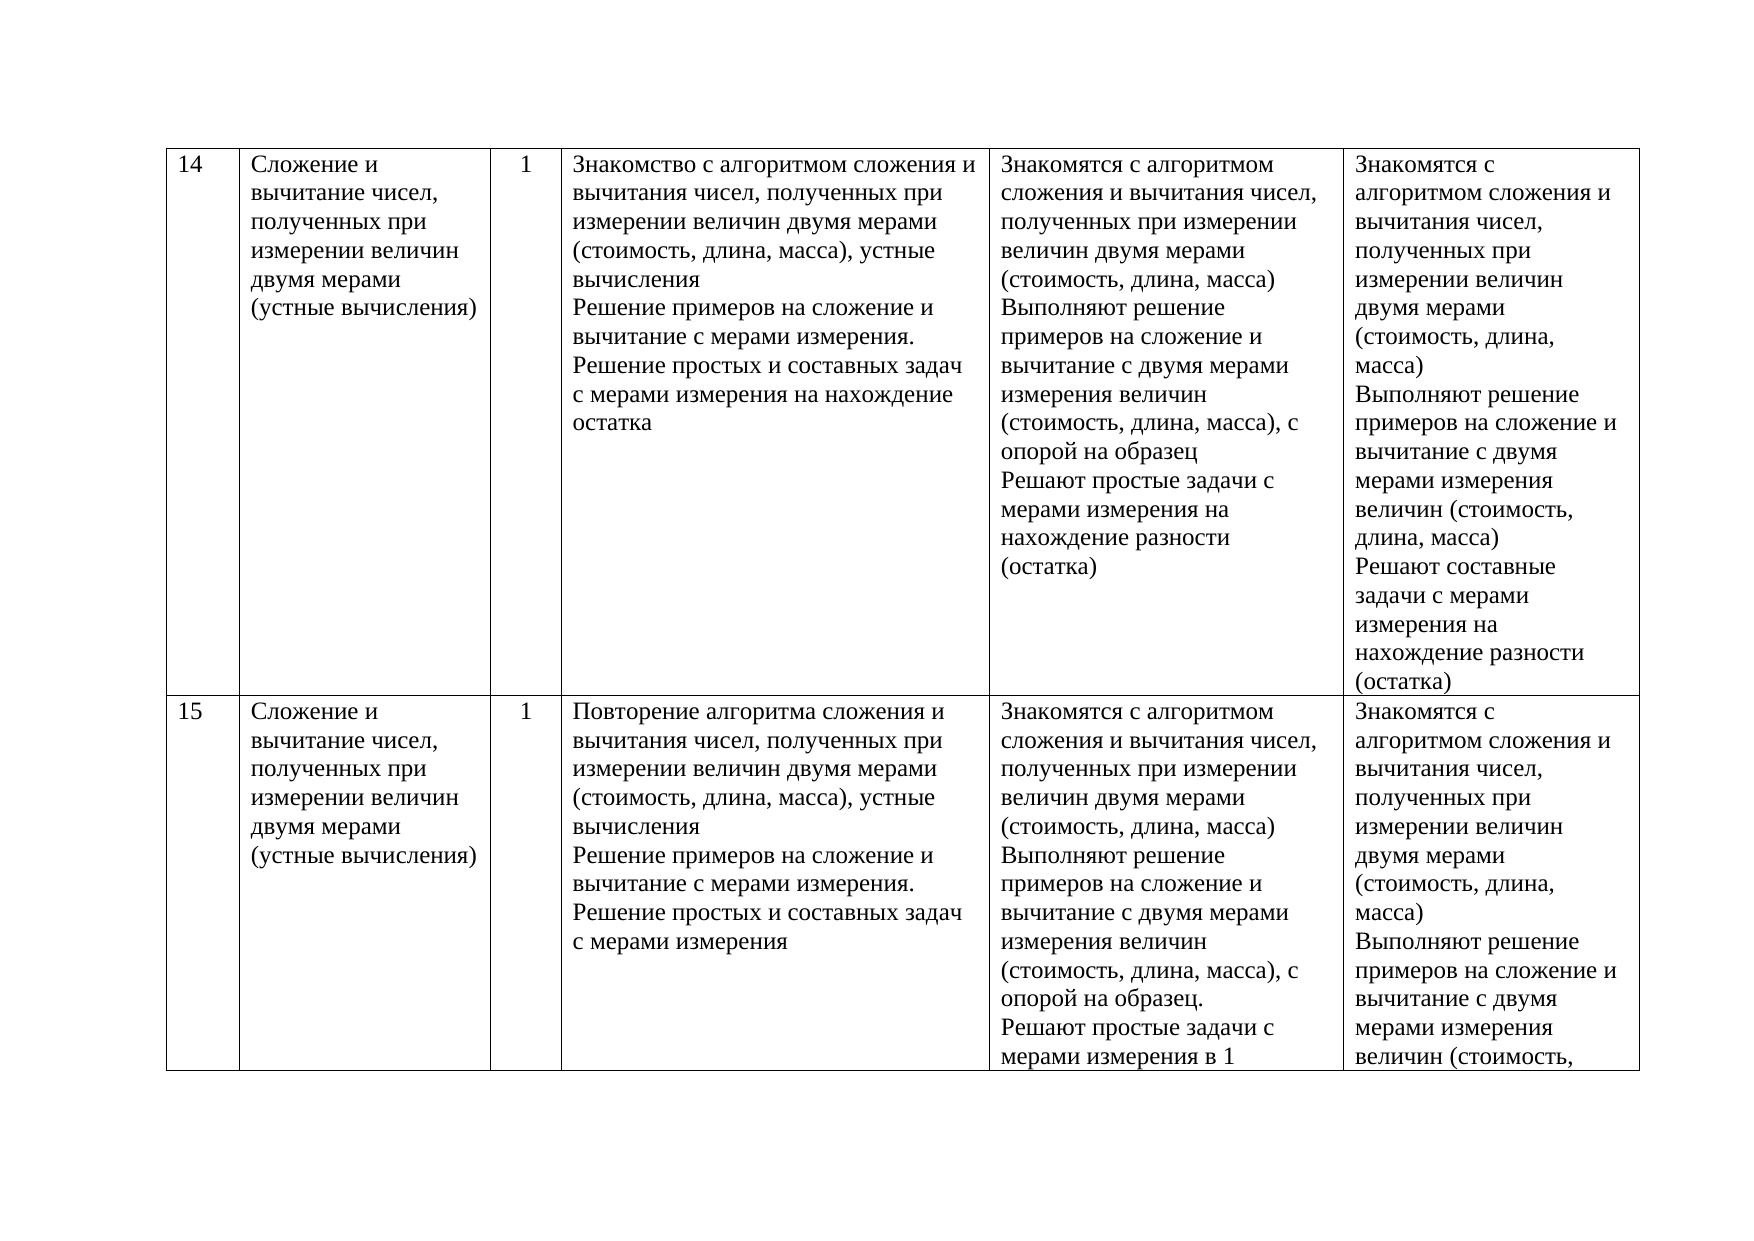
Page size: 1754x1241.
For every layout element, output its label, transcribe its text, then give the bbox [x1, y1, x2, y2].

table_header Знакомство с алгоритмом сложения и вычитания чисел, полученных при измерении величин двумя мерами (стоимость, длина, масса), устные вычисления Решение примеров на сложение и вычитание с мерами измерения. Решение простых и составных задач с мерами измерения на нахождение остатка [562, 149, 989, 695]
table_header 14 [167, 149, 239, 695]
table_header Знакомятся с алгоритмом сложения и вычитания чисел, полученных при измерении величин двумя мерами (стоимость, длина, масса) Выполняют решение примеров на сложение и вычитание с двумя мерами измерения величин (стоимость, длина, масса), с опорой на образец Решают простые задачи с мерами измерения на нахождение разности (остатка) [990, 149, 1343, 695]
table_header 1 [491, 149, 561, 695]
table_cell 15 [167, 696, 239, 1070]
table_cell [562, 696, 989, 1070]
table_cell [990, 696, 1343, 1070]
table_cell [240, 696, 490, 1070]
table_cell 1 [491, 696, 561, 1070]
table_header Сложение и вычитание чисел, полученных при измерении величин двумя мерами (устные вычисления) [240, 149, 490, 695]
table_header Знакомятся с алгоритмом сложения и вычитания чисел, полученных при измерении величин двумя мерами (стоимость, длина, масса) Выполняют решение примеров на сложение и вычитание с двумя мерами измерения величин (стоимость, длина, масса) Решают составные задачи с мерами измерения на нахождение разности (остатка) [1344, 149, 1639, 695]
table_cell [1344, 696, 1639, 1070]
